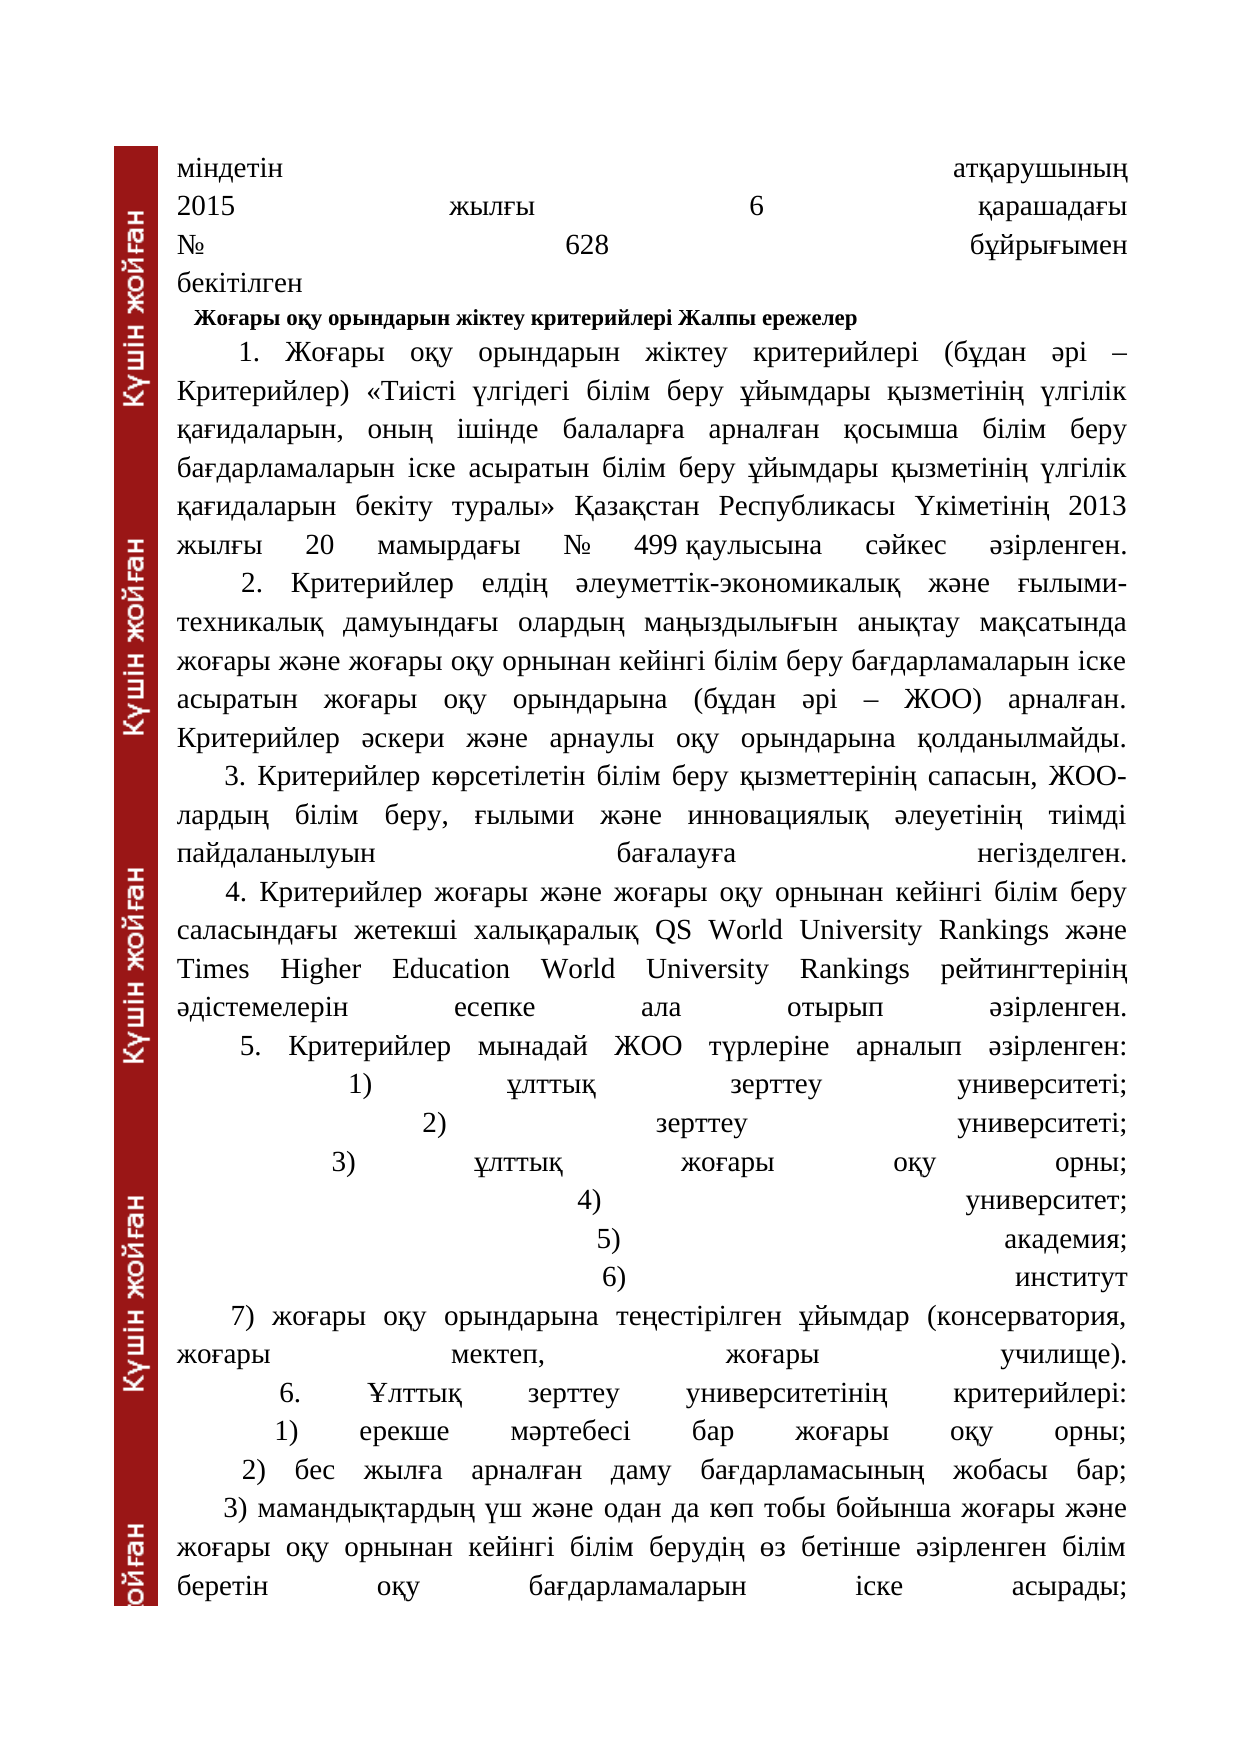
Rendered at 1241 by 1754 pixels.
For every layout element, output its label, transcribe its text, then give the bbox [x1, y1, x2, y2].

picture [114, 146, 158, 150]
text Қазақстан Республикасы Білім және ғылым министрі міндетін атқарушының 2015 жылғы 6 қарашадағы № 628 бұйрығымен бекітілген [112, 150, 1128, 299]
picture [114, 1601, 158, 1606]
picture [114, 299, 158, 304]
text Жоғары оқу орындарын жіктеу критерийлері Жалпы ережелер [112, 304, 1128, 331]
